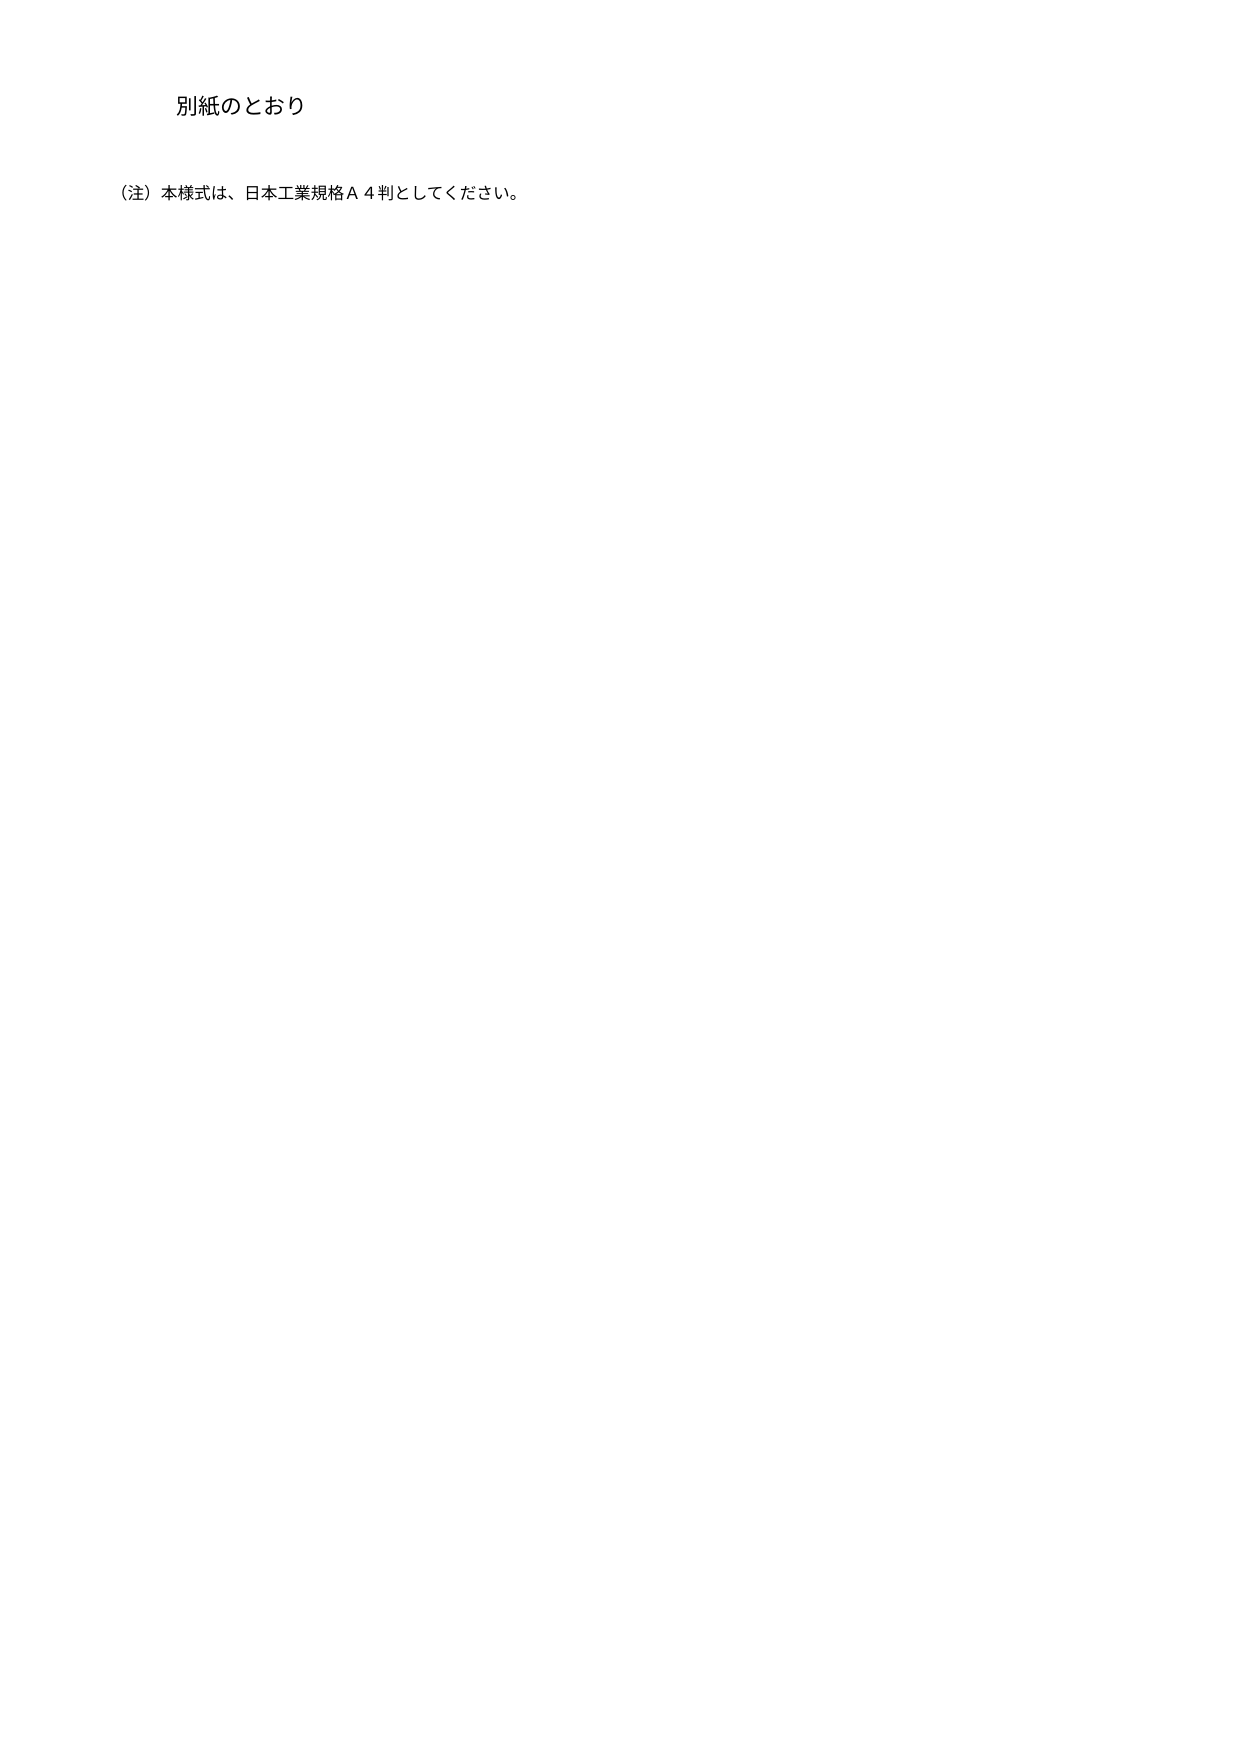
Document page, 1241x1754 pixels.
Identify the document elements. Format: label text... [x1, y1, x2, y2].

text 別紙のとおり [89, 89, 1152, 120]
text （注）本様式は、日本工業規格Ａ４判としてください。 [89, 180, 1152, 204]
